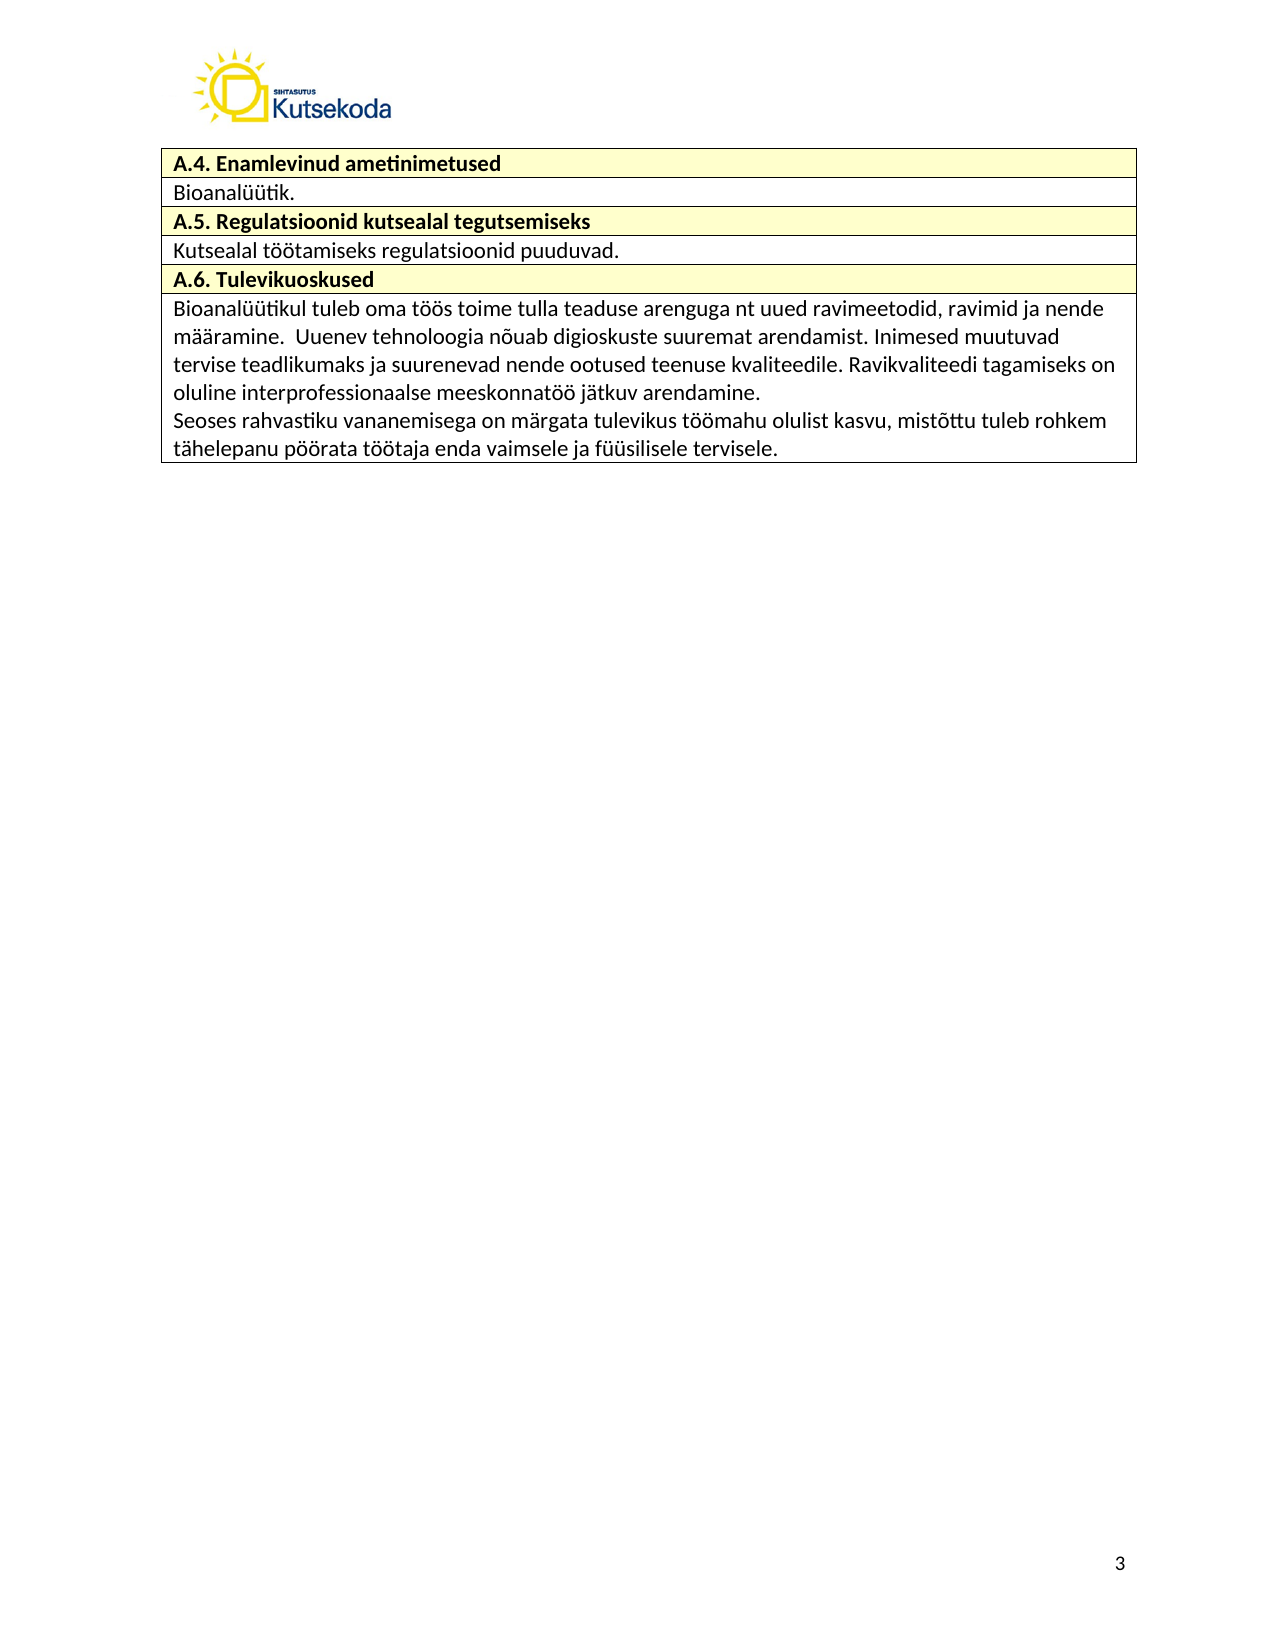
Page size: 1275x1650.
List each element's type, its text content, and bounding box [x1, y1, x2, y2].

table_cell A.4. Enamlevinud ametinimetused [162, 149, 1136, 177]
table_cell Bioanalüütik. [162, 178, 1136, 206]
picture [150, 44, 433, 143]
table_cell A.6. Tulevikuoskused [162, 265, 1136, 293]
table_cell Bioanalüütikul tuleb oma töös toime tulla teaduse arenguga nt uued ravimeetodid, ravimid ja nende määramine. Uuenev tehnoloogia nõuab digioskuste suuremat arendamist. Inimesed muutuvad tervise teadlikumaks ja suurenevad nende ootused teenuse kvaliteedile. Ravikvaliteedi tagamiseks on oluline interprofessionaalse meeskonnatöö jätkuv arendamine. Seoses rahvastiku vananemisega on märgata tulevikus töömahu olulist kasvu, mistõttu tuleb rohkem tähelepanu pöörata töötaja enda vaimsele ja füüsilisele tervisele. [162, 294, 1136, 462]
table_cell A.5. Regulatsioonid kutsealal tegutsemiseks [162, 207, 1136, 235]
table_cell Kutsealal töötamiseks regulatsioonid puuduvad. [162, 236, 1136, 264]
